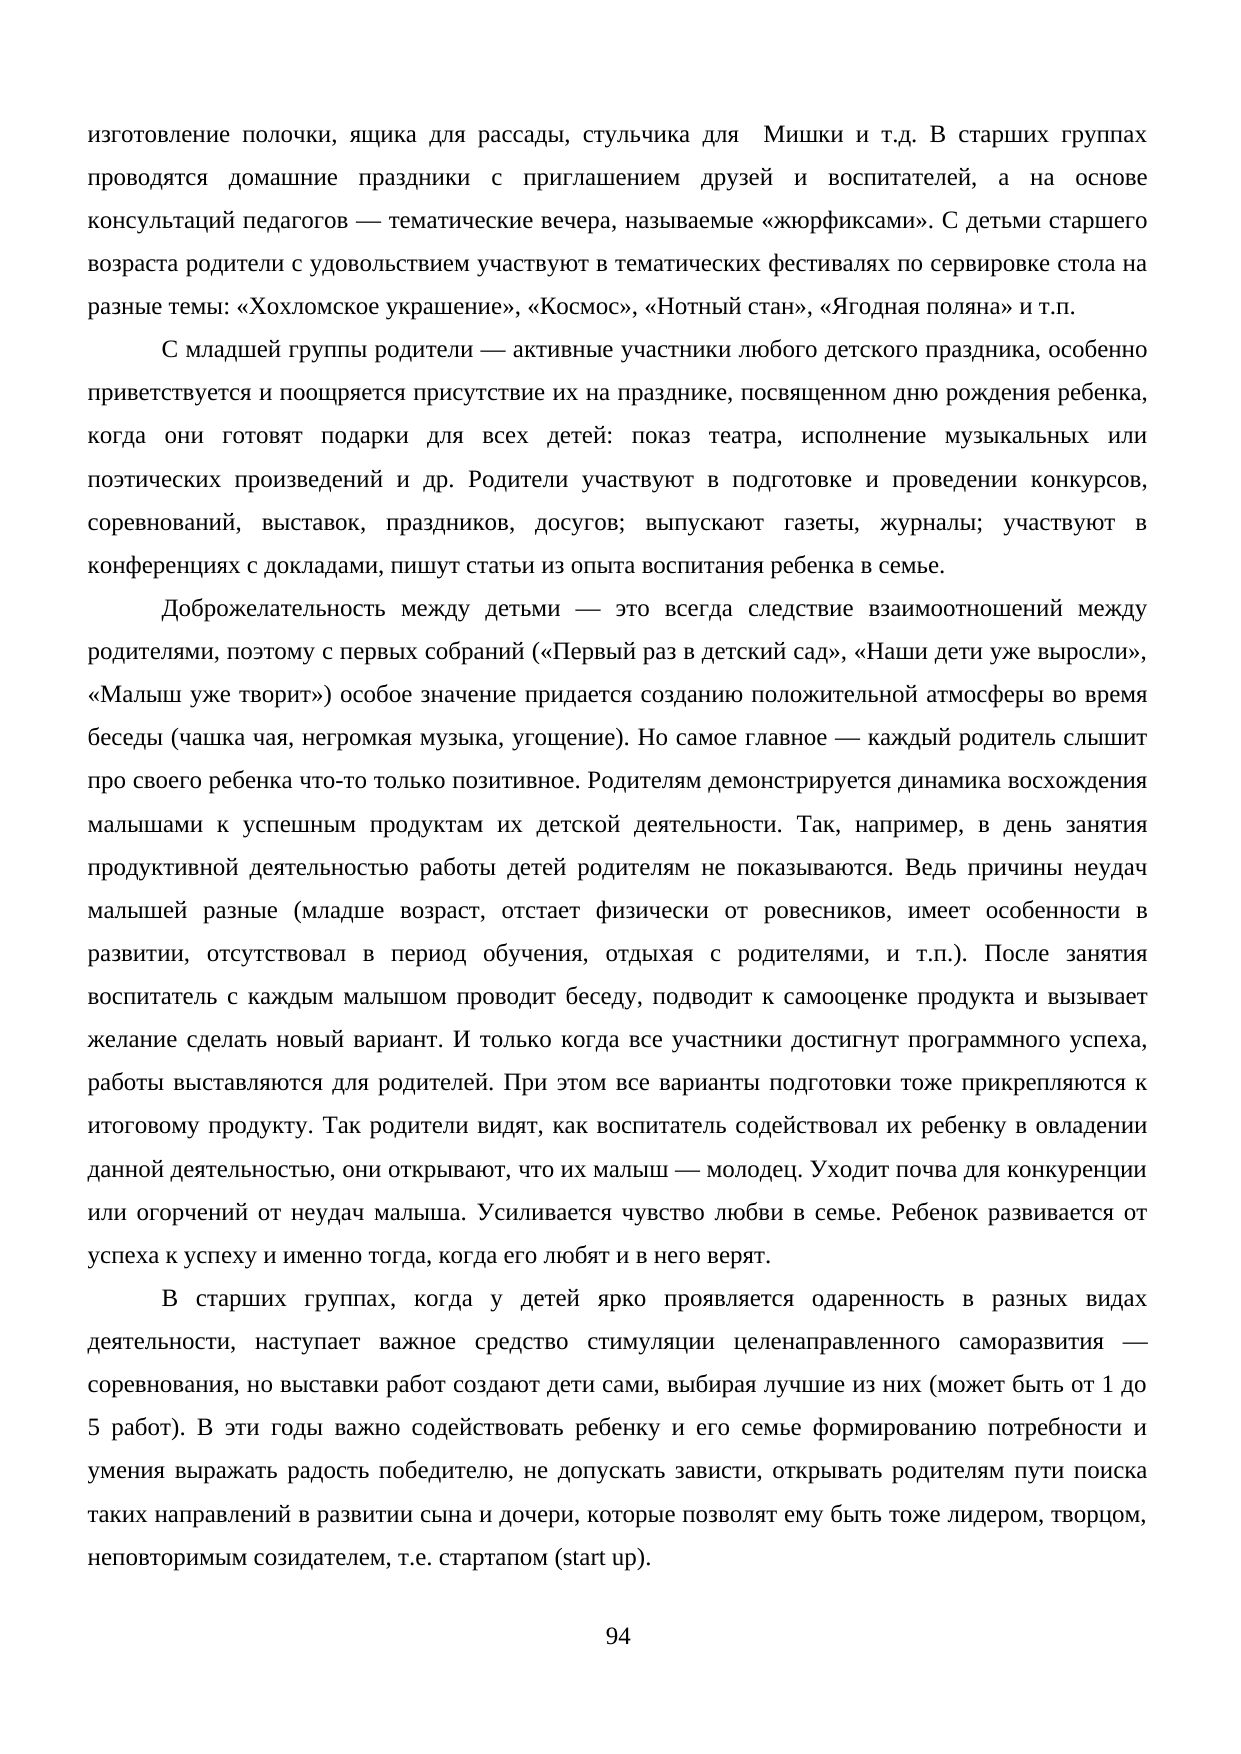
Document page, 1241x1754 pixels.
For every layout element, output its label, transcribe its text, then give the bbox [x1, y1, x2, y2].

text Доброжелательность между детьми — это всегда следствие взаимоотношений между родителями, поэтому с первых собраний («Первый раз в детский сад», «Наши дети уже выросли», «Малыш уже творит») особое значение придается созданию положительной атмосферы во время беседы (чашка чая, негромкая музыка, угощение). Но самое главное — каждый родитель слышит про своего ребенка что-то только позитивное. Родителям демонстрируется динамика восхождения малышами к успешным продуктам их детской деятельности. Так, например, в день занятия продуктивной деятельностью работы детей родителям не показываются. Ведь причины неудач малышей разные (младше возраст, отстает физически от ровесников, имеет особенности в развитии, отсутствовал в период обучения, отдыхая с родителями, и т.п.). После занятия воспитатель с каждым малышом проводит беседу, подводит к самооценке продукта и вызывает желание сделать новый вариант. И только когда все участники достигнут программного успеха, работы выставляются для родителей. При этом все варианты подготовки тоже прикрепляются к итоговому продукту. Так родители видят, как воспитатель содействовал их ребенку в овладении данной деятельностью, они открывают, что их малыш — молодец. Уходит почва для конкуренции или огорчений от неудач малыша. Усиливается чувство любви в семье. Ребенок развивается от успеха к успеху и именно тогда, когда его любят и в него верят. [87, 593, 1148, 1269]
text В старших группах, когда у детей ярко проявляется одаренность в разных видах деятельности, наступает важное средство стимуляции целенаправленного саморазвития — соревнования, но выставки работ создают дети сами, выбирая лучшие из них (может быть от 1 до 5 работ). В эти годы важно содействовать ребенку и его семье формированию потребности и умения выражать радость победителю, не допускать зависти, открывать родителям пути поиска таких направлений в развитии сына и дочери, которые позволят ему быть тоже лидером, творцом, неповторимым созидателем, т.е. стартапом (start up). [87, 1283, 1148, 1571]
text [87, 119, 1148, 320]
text С младшей группы родители — активные участники любого детского праздника, особенно приветствуется и поощряется присутствие их на празднике, посвященном дню рождения ребенка, когда они готовят подарки для всех детей: показ театра, исполнение музыкальных или поэтических произведений и др. Родители участвуют в подготовке и проведении конкурсов, соревнований, выставок, праздников, досугов; выпускают газеты, журналы; участвуют в конференциях с докладами, пишут статьи из опыта воспитания ребенка в семье. [87, 334, 1148, 579]
